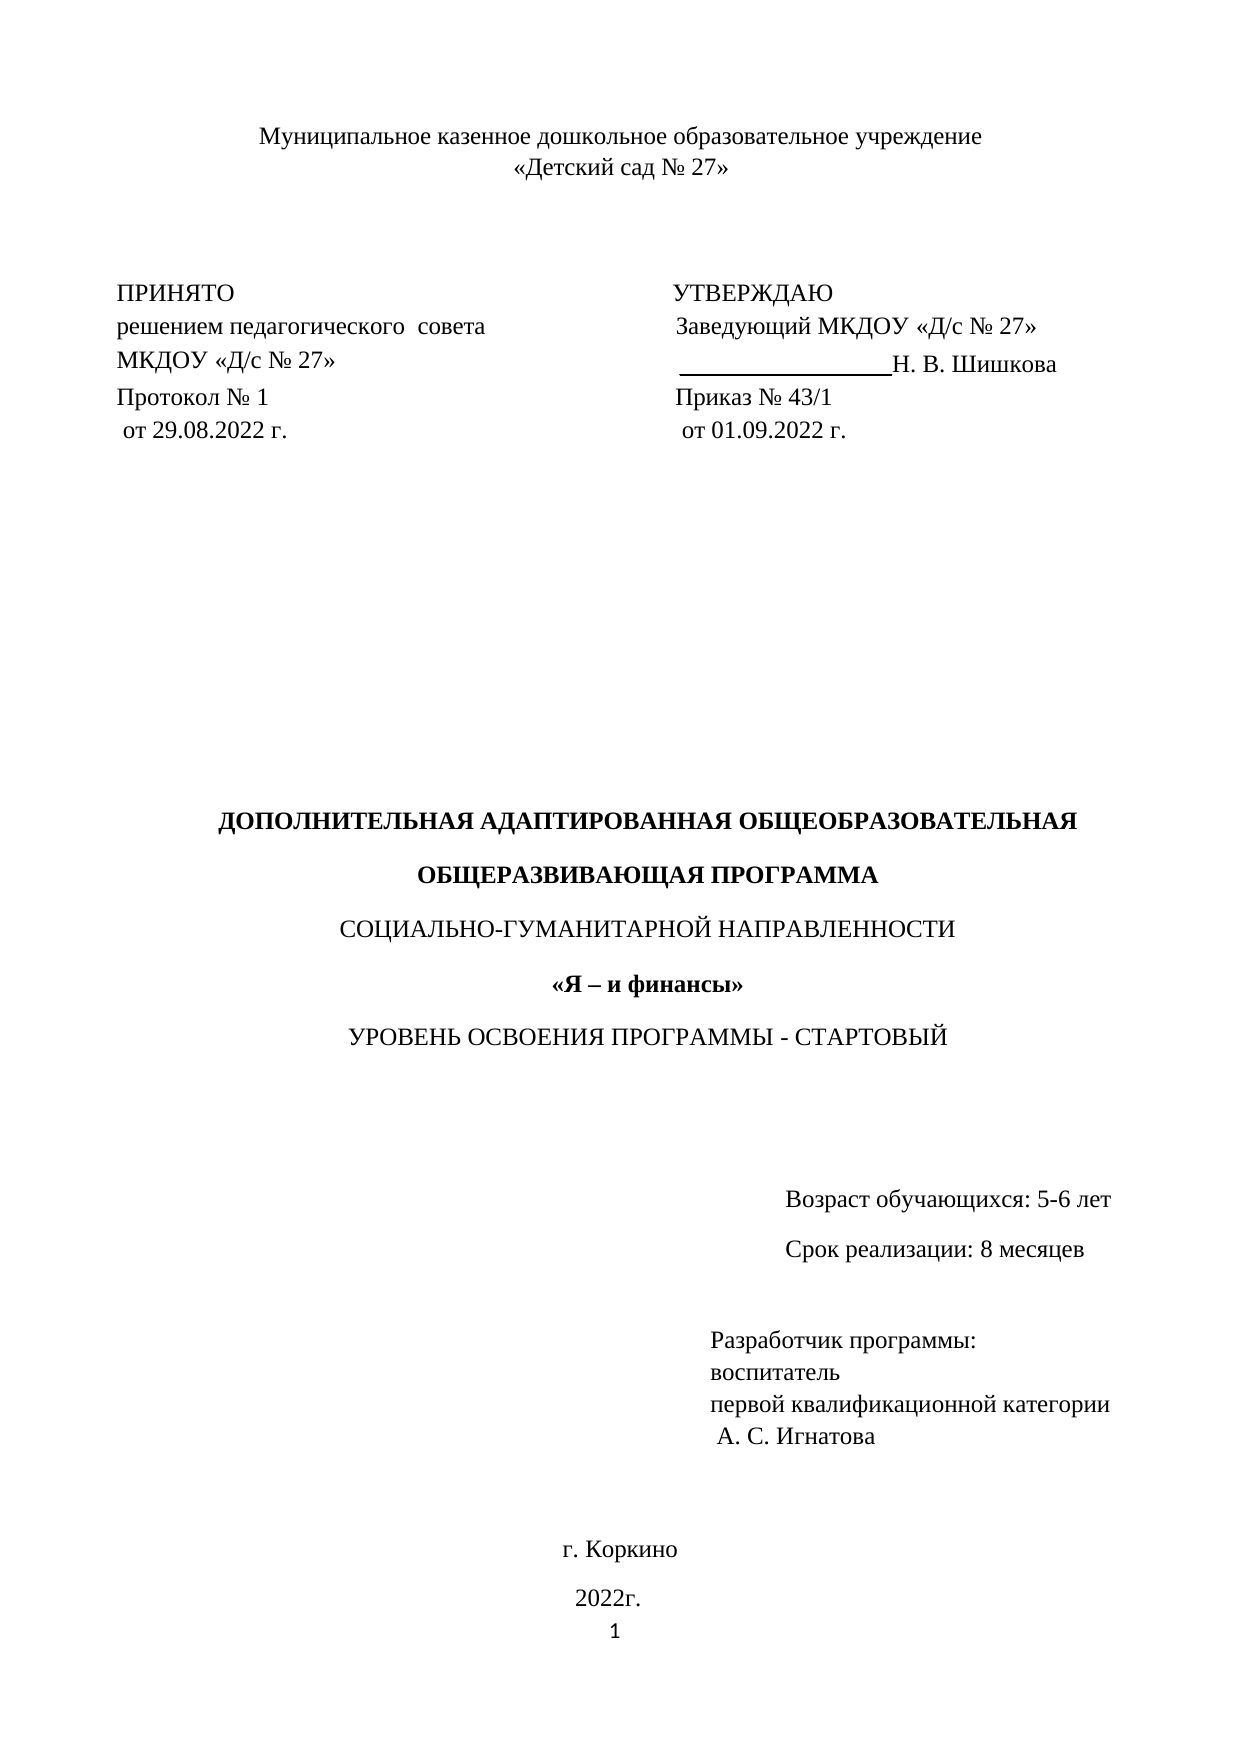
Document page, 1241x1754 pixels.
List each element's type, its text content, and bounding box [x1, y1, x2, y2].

text Разработчик программы: [116, 1325, 1169, 1353]
text _________________Н. В. Шишкова [679, 349, 1169, 378]
text СОЦИАЛЬНО-ГУМАНИТАРНОЙ НАПРАВЛЕННОСТИ [337, 914, 958, 943]
text А. С. Игнатова [116, 1421, 1169, 1450]
text воспитатель [116, 1357, 1169, 1386]
text Протокол № 1 Приказ № 43/1 [116, 382, 1169, 411]
text ПРИНЯТО УТВЕРЖДАЮ [116, 278, 1169, 307]
text г. Коркино [562, 1514, 742, 1563]
text УРОВЕНЬ ОСВОЕНИЯ ПРОГРАММЫ - СТАРТОВЫЙ [337, 1022, 958, 1051]
text ДОПОЛНИТЕЛЬНАЯ АДАПТИРОВАННАЯ ОБЩЕОБРАЗОВАТЕЛЬНАЯ ОБЩЕРАЗВИВАЮЩАЯ ПРОГРАММА [216, 806, 1079, 889]
text первой квалификационной категории [116, 1389, 1169, 1418]
text от 29.08.2022 г. от 01.09.2022 г. [123, 415, 1169, 444]
text МКДОУ «Д/с № 27» [116, 345, 336, 373]
text 2022г. [562, 1563, 742, 1612]
text Возраст обучающихся: 5-6 лет [116, 1184, 1169, 1213]
text «Я – и финансы» [337, 969, 958, 997]
text Муниципальное казенное дошкольное образовательное учреждение [257, 121, 984, 150]
text Срок реализации: 8 месяцев [116, 1234, 1169, 1263]
text «Детский сад № 27» [257, 152, 985, 181]
text решением педагогического совета Заведующий МКДОУ «Д/с № 27» [116, 311, 1169, 340]
